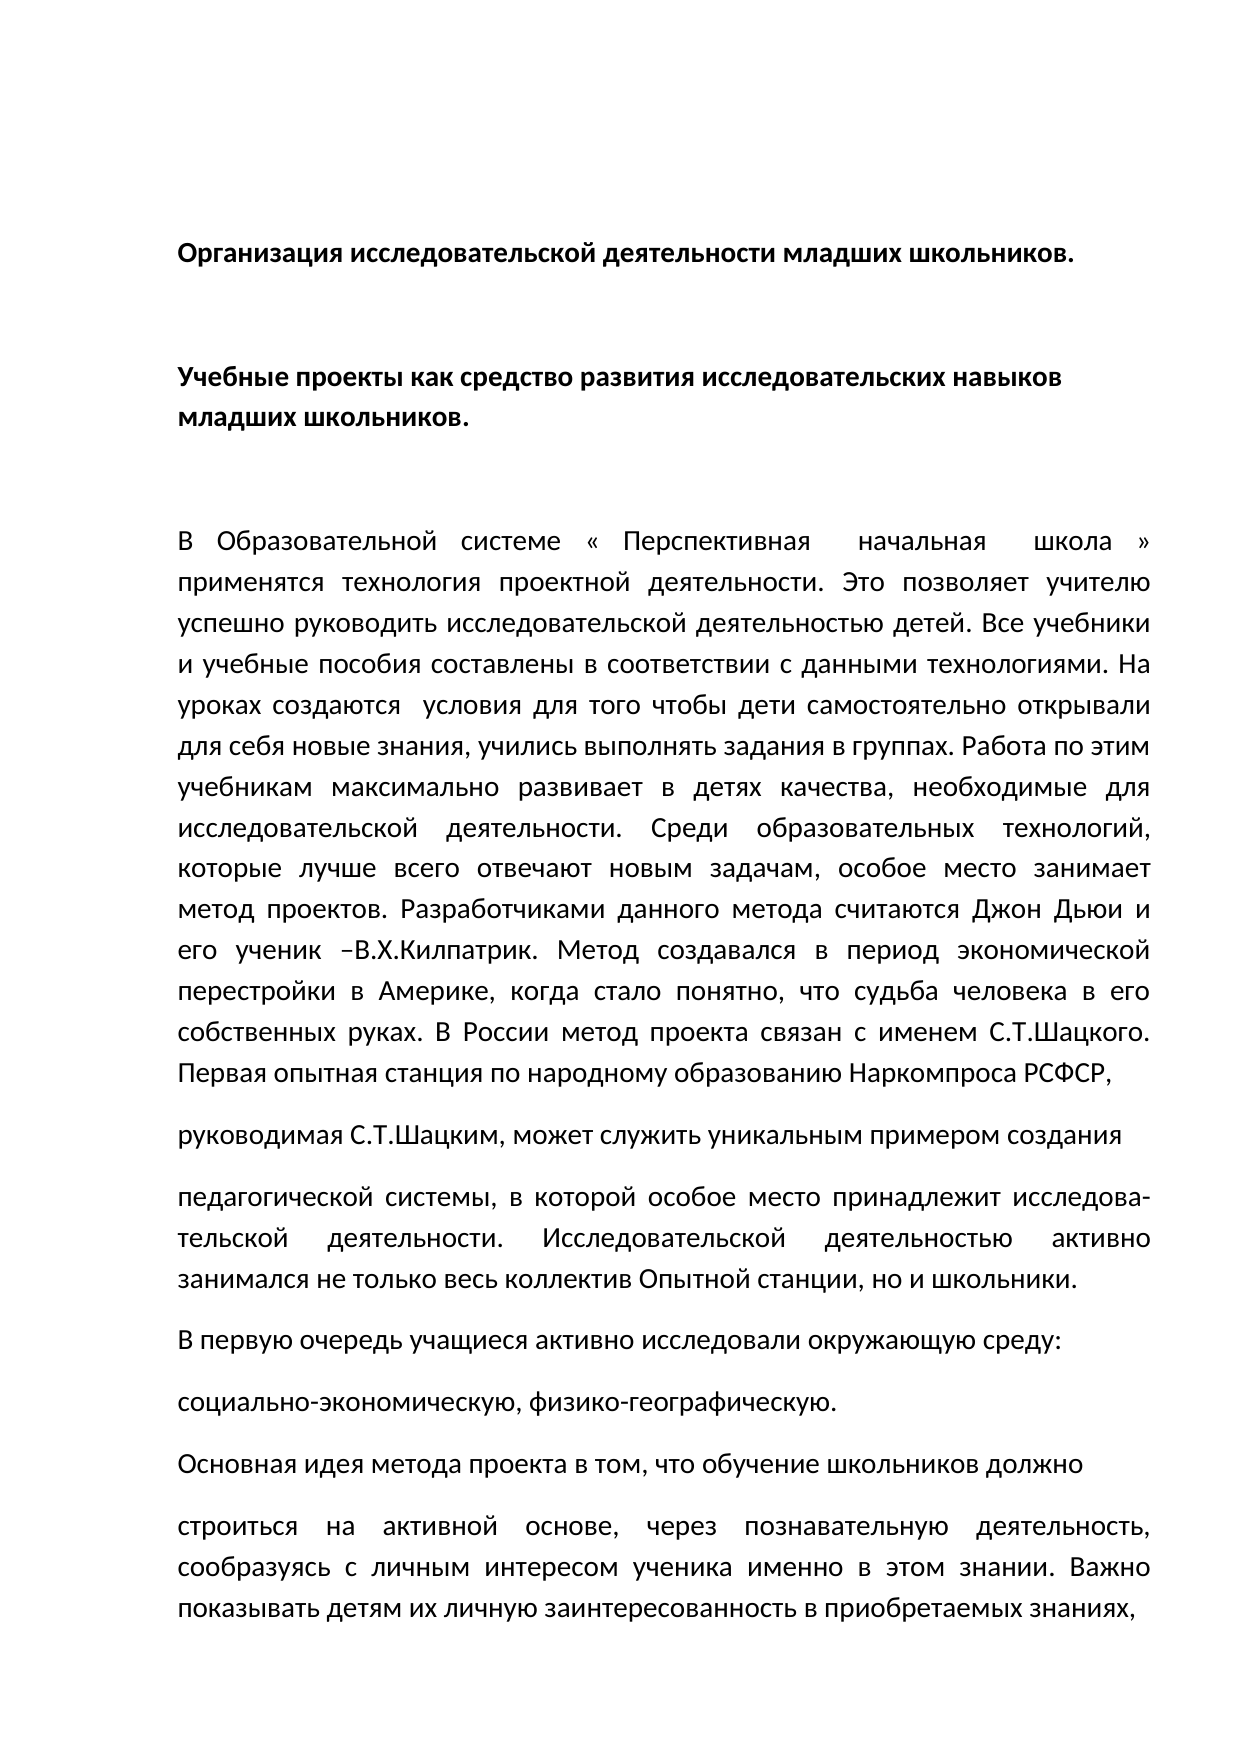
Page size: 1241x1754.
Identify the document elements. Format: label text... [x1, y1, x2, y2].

text педагогической системы, в которой особое место принадлежит исследова-тельской деятельности. Исследовательской деятельностью активно занимался не только весь коллектив Опытной станции, но и школьники. [177, 1178, 1152, 1295]
text социально-экономическую, физико-географическую. [177, 1383, 1152, 1419]
text В Образовательной системе « Перспективная начальная школа » применятся технология проектной деятельности. Это позволяет учителю успешно руководить исследовательской деятельностью детей. Все учебники и учебные пособия составлены в соответствии с данными технологиями. На уроках создаются условия для того чтобы дети самостоятельно открывали для себя новые знания, учились выполнять задания в группах. Работа по этим учебникам максимально развивает в детях качества, необходимые для исследовательской деятельности. Среди образовательных технологий, которые лучше всего отвечают новым задачам, особое место занимает метод проектов. Разработчиками данного метода считаются Джон Дьюи и его ученик –В.Х.Килпатрик. Метод создавался в период экономической перестройки в Америке, когда стало понятно, что судьба человека в его собственных руках. В России метод проекта связан с именем С.Т.Шацкого. Первая опытная станция по народному образованию Наркомпроса РСФСР, [177, 522, 1152, 1090]
text Организация исследовательской деятельности младших школьников. [177, 234, 1152, 270]
text руководимая С.Т.Шацким, может служить уникальным примером создания [177, 1116, 1152, 1152]
text В первую очередь учащиеся активно исследовали окружающую среду: [177, 1321, 1152, 1357]
text Основная идея метода проекта в том, что обучение школьников должно [177, 1445, 1152, 1481]
text строиться на активной основе, через познавательную деятельность, сообразуясь с личным интересом ученика именно в этом знании. Важно показывать детям их личную заинтересованность в приобретаемых знаниях, [177, 1507, 1152, 1624]
text Учебные проекты как средство развития исследовательских навыков младших школьников. [177, 358, 1152, 434]
